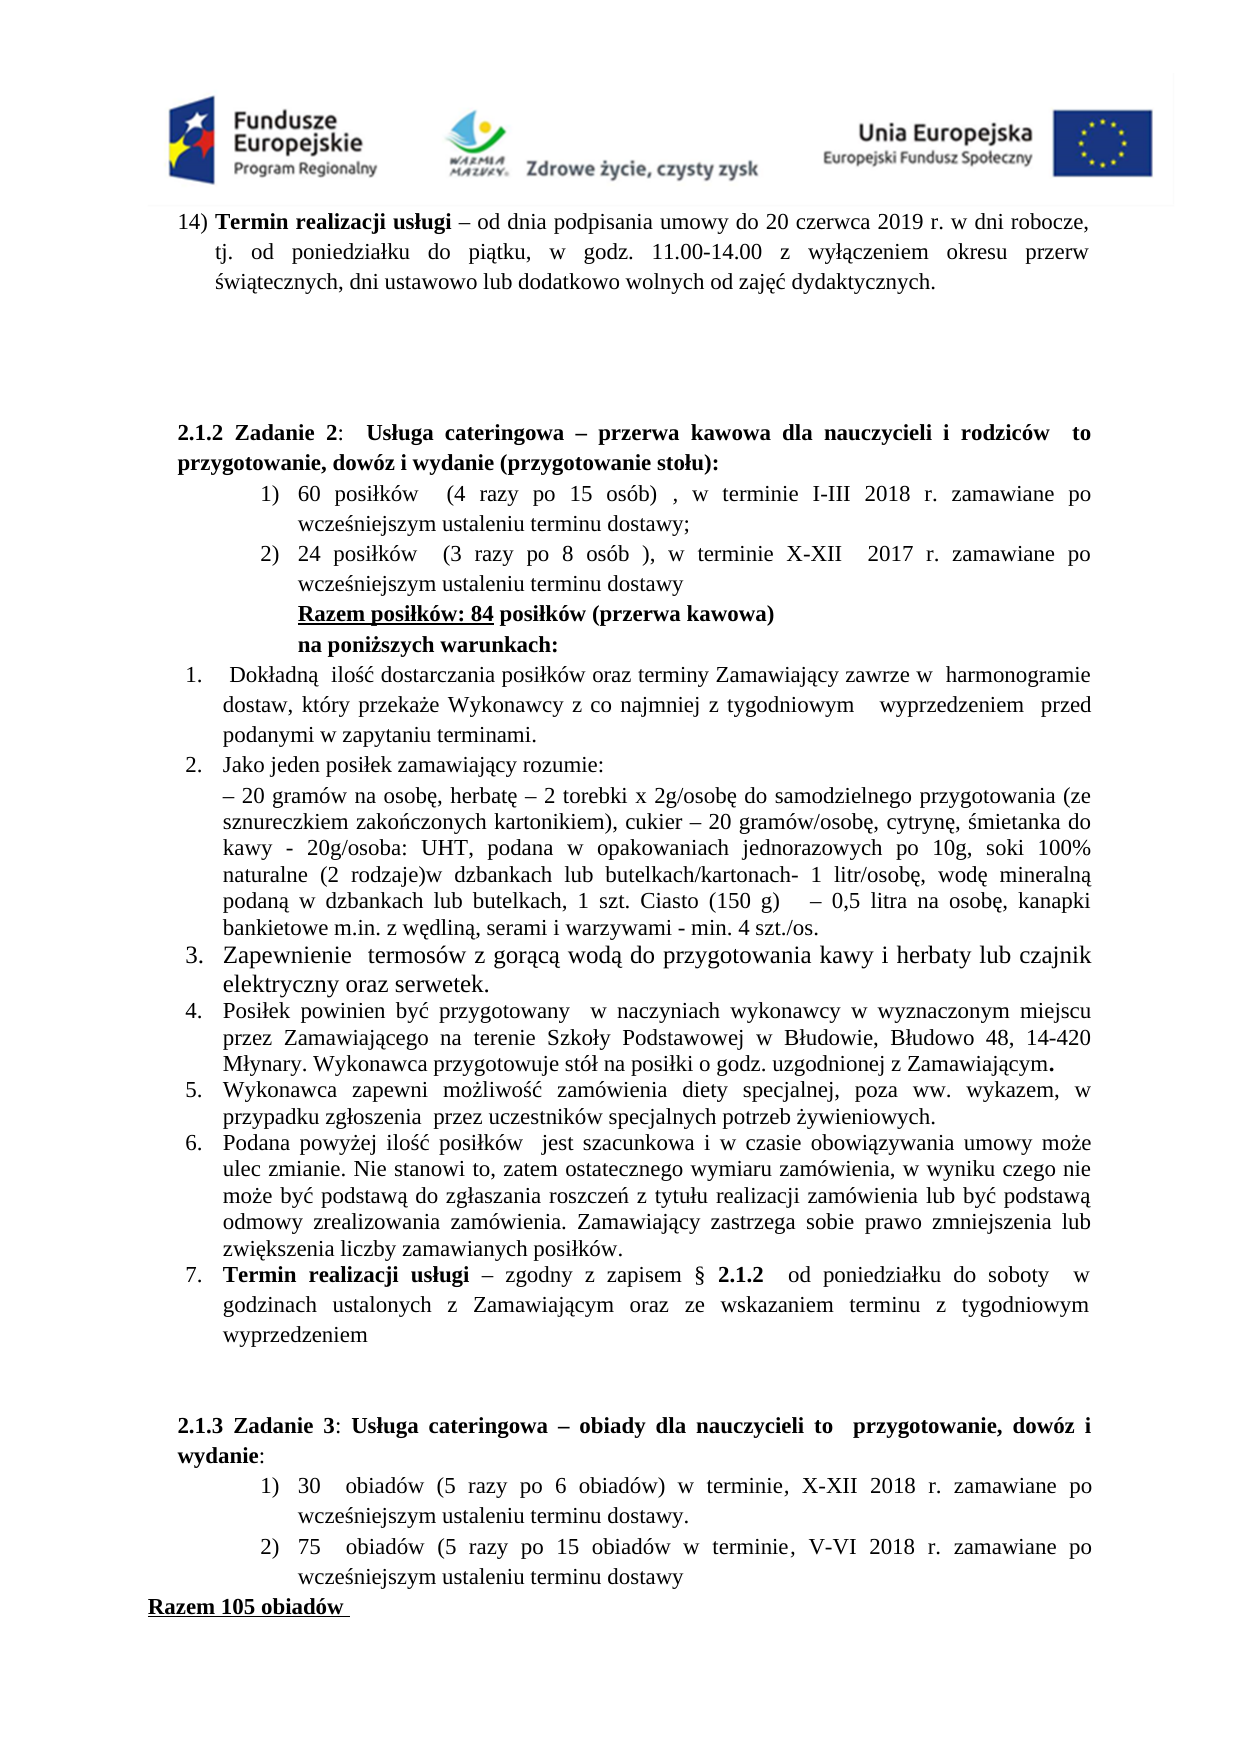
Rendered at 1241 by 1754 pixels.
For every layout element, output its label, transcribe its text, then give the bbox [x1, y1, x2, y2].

list Termin realizacji usługi – zgodny z zapisem § 2.1.2 od poniedziałku do soboty w godzinach ustalonych z Zamawiającym oraz ze wskazaniem terminu z tygodniowym wyprzedzeniem [185, 1261, 1090, 1348]
text 2.1.2 Zadanie 2: Usługa cateringowa – przerwa kawowa dla nauczycieli i rodziców to przygotowanie, dowóz i wydanie (przygotowanie stołu): [177, 419, 1093, 476]
list Zapewnienie termosów z gorącą wodą do przygotowania kawy i herbaty lub czajnik elektryczny oraz serwetek. [185, 940, 1093, 997]
list Podana powyżej ilość posiłków jest szacunkowa i w czasie obowiązywania umowy może ulec zmianie. Nie stanowi to, zatem ostatecznego wymiaru zamówienia, w wyniku czego nie może być podstawą do zgłaszania roszczeń z tytułu realizacji zamówienia lub być podstawą odmowy zrealizowania zamówienia. Zamawiający zastrzega sobie prawo zmniejszenia lub zwiększenia liczby zamawianych posiłków. [185, 1129, 1093, 1261]
text 2.1.3 Zadanie 3: Usługa cateringowa – obiady dla nauczycieli to przygotowanie, dowóz i wydanie: [177, 1412, 1093, 1468]
list 30 obiadów (5 razy po 6 obiadów) w terminie, X-XII 2018 r. zamawiane po wcześniejszym ustaleniu terminu dostawy. [260, 1472, 1093, 1529]
list Termin realizacji usługi – od dnia podpisania umowy do 20 czerwca 2019 r. w dni robocze, tj. od poniedziałku do piątku, w godz. 11.00-14.00 z wyłączeniem okresu przerw świątecznych, dni ustawowo lub dodatkowo wolnych od zajęć dydaktycznych. [177, 208, 1090, 294]
list Wykonawca zapewni możliwość zamówienia diety specjalnej, poza ww. wykazem, w przypadku zgłoszenia przez uczestników specjalnych potrzeb żywieniowych. [185, 1076, 1093, 1129]
picture [147, 73, 1176, 208]
list Jako jeden posiłek zamawiający rozumie: [185, 752, 1093, 778]
list Dokładną ilość dostarczania posiłków oraz terminy Zamawiający zawrze w harmonogramie dostaw, który przekaże Wykonawcy z co najmniej z tygodniowym wyprzedzeniem przed podanymi w zapytaniu terminami. [185, 661, 1093, 748]
list Posiłek powinien być przygotowany w naczyniach wykonawcy w wyznaczonym miejscu przez Zamawiającego na terenie Szkoły Podstawowej w Błudowie, Błudowo 48, 14-420 Młynary. Wykonawca przygotowuje stół na posiłki o godz. uzgodnionej z Zamawiającym. [185, 997, 1093, 1076]
list 24 posiłków (3 razy po 8 osób ), w terminie X-XII 2017 r. zamawiane po wcześniejszym ustaleniu terminu dostawy [260, 540, 1093, 597]
text – 20 gramów na osobę, herbatę – 2 torebki x 2g/osobę do samodzielnego przygotowania (ze sznureczkiem zakończonych kartonikiem), cukier – 20 gramów/osobę, cytrynę, śmietanka do kawy - 20g/osoba: UHT, podana w opakowaniach jednorazowych po 10g, soki 100% naturalne (2 rodzaje)w dzbankach lub butelkach/kartonach- 1 litr/osobę, wodę mineralną podaną w dzbankach lub butelkach, 1 szt. Ciasto (150 g) – 0,5 litra na osobę, kanapki bankietowe m.in. z wędliną, serami i warzywami - min. 4 szt./os. [223, 782, 1093, 940]
text Razem 105 obiadów [148, 1593, 1093, 1619]
list Razem posiłków: 84 posiłków (przerwa kawowa) na poniższych warunkach: [298, 601, 1093, 657]
list 75 obiadów (5 razy po 15 obiadów w terminie, V-VI 2018 r. zamawiane po wcześniejszym ustaleniu terminu dostawy [260, 1533, 1093, 1589]
list 60 posiłków (4 razy po 15 osób) , w terminie I-III 2018 r. zamawiane po wcześniejszym ustaleniu terminu dostawy; [260, 480, 1093, 536]
